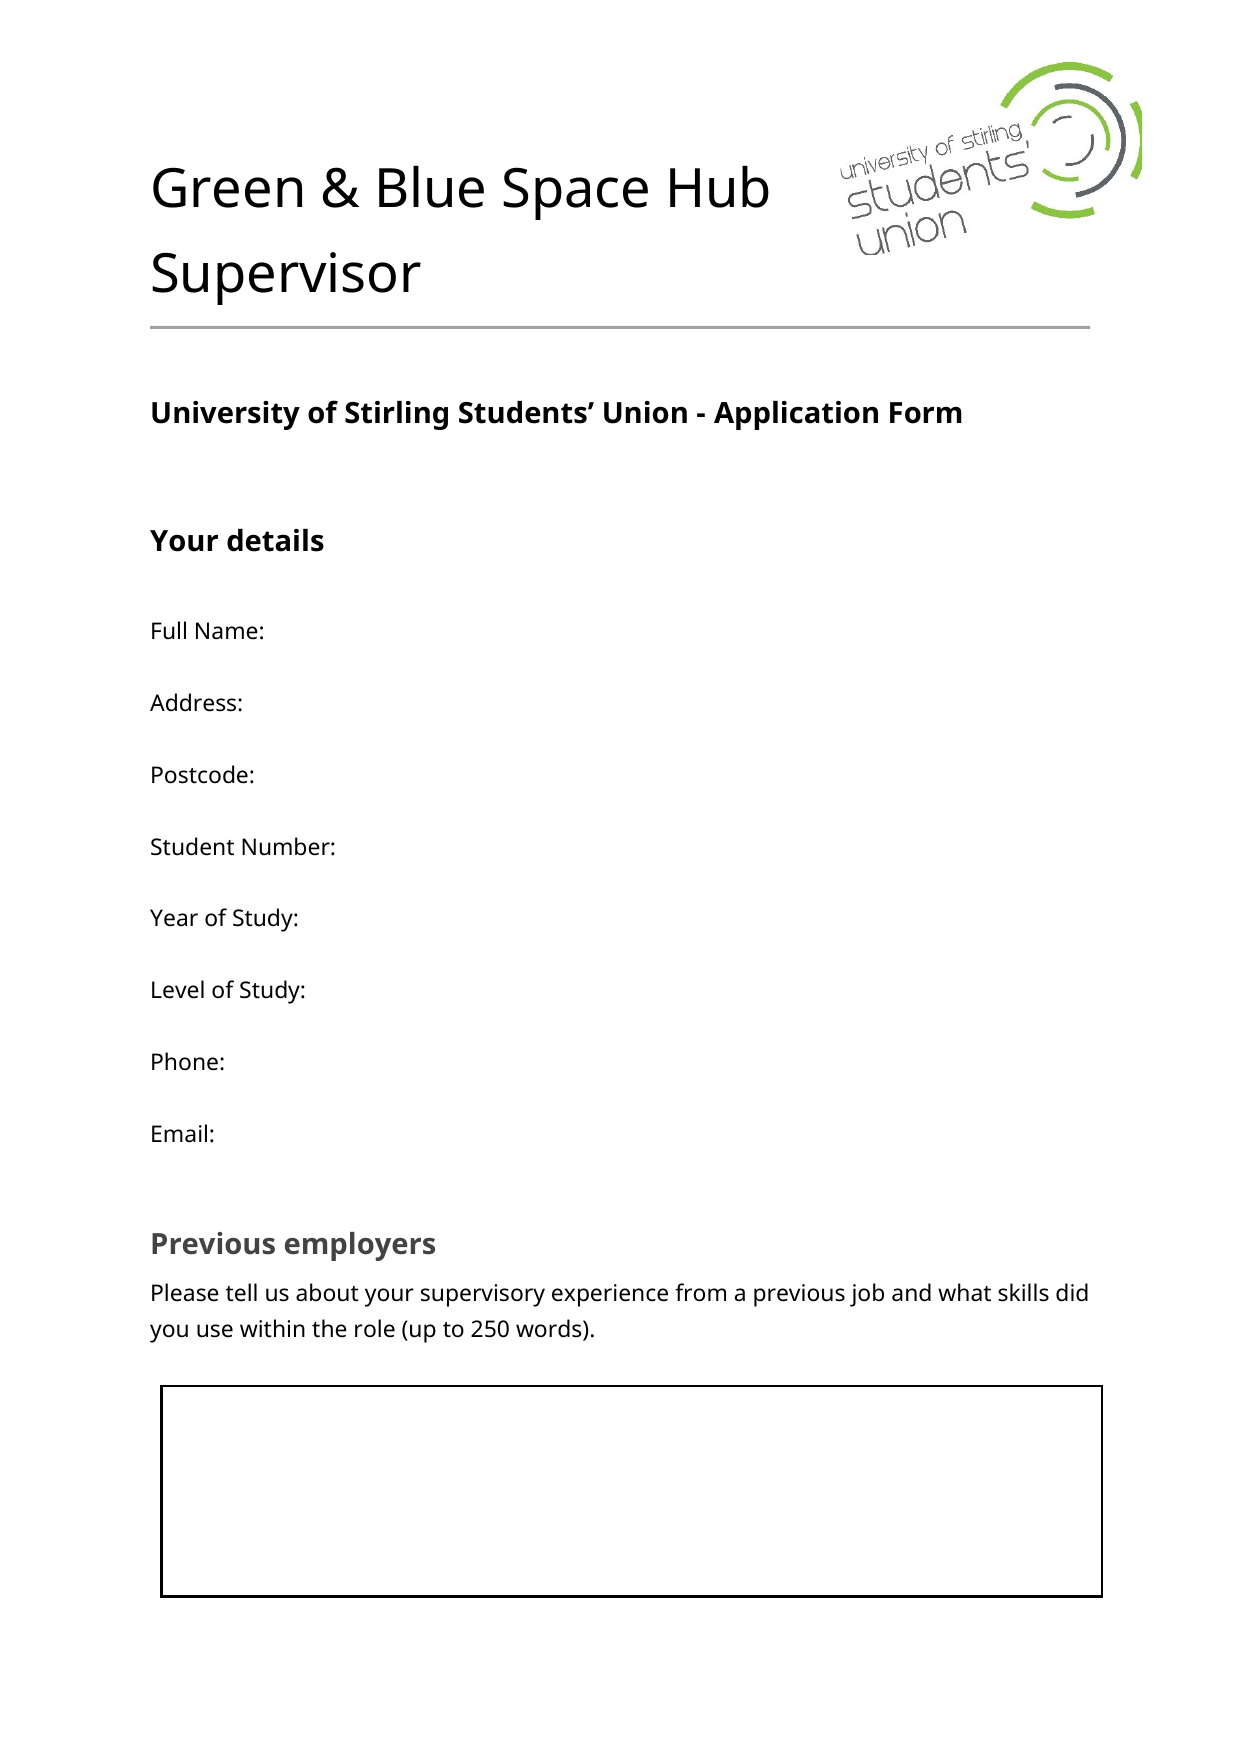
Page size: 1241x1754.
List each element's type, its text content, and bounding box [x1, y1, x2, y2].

text Postcode: [150, 758, 1090, 790]
text Phone: [150, 1046, 1090, 1077]
title Green & Blue Space Hub Supervisor [150, 150, 1090, 308]
text Level of Study: [150, 974, 1090, 1005]
text Year of Study: [150, 902, 1090, 933]
text University of Stirling Students’ Union - Application Form [150, 392, 1090, 432]
text Full Name: [150, 615, 1090, 646]
table_header [163, 1387, 1101, 1595]
subtitle Previous employers [150, 1223, 1090, 1263]
subtitle Your details [150, 521, 1090, 560]
text Please tell us about your supervisory experience from a previous job and what skills did you use within the role (up to 250 words). [150, 1277, 1090, 1344]
text Email: [150, 1118, 1090, 1149]
text Student Number: [150, 830, 1090, 862]
picture [839, 62, 1142, 253]
text Address: [150, 687, 1090, 718]
